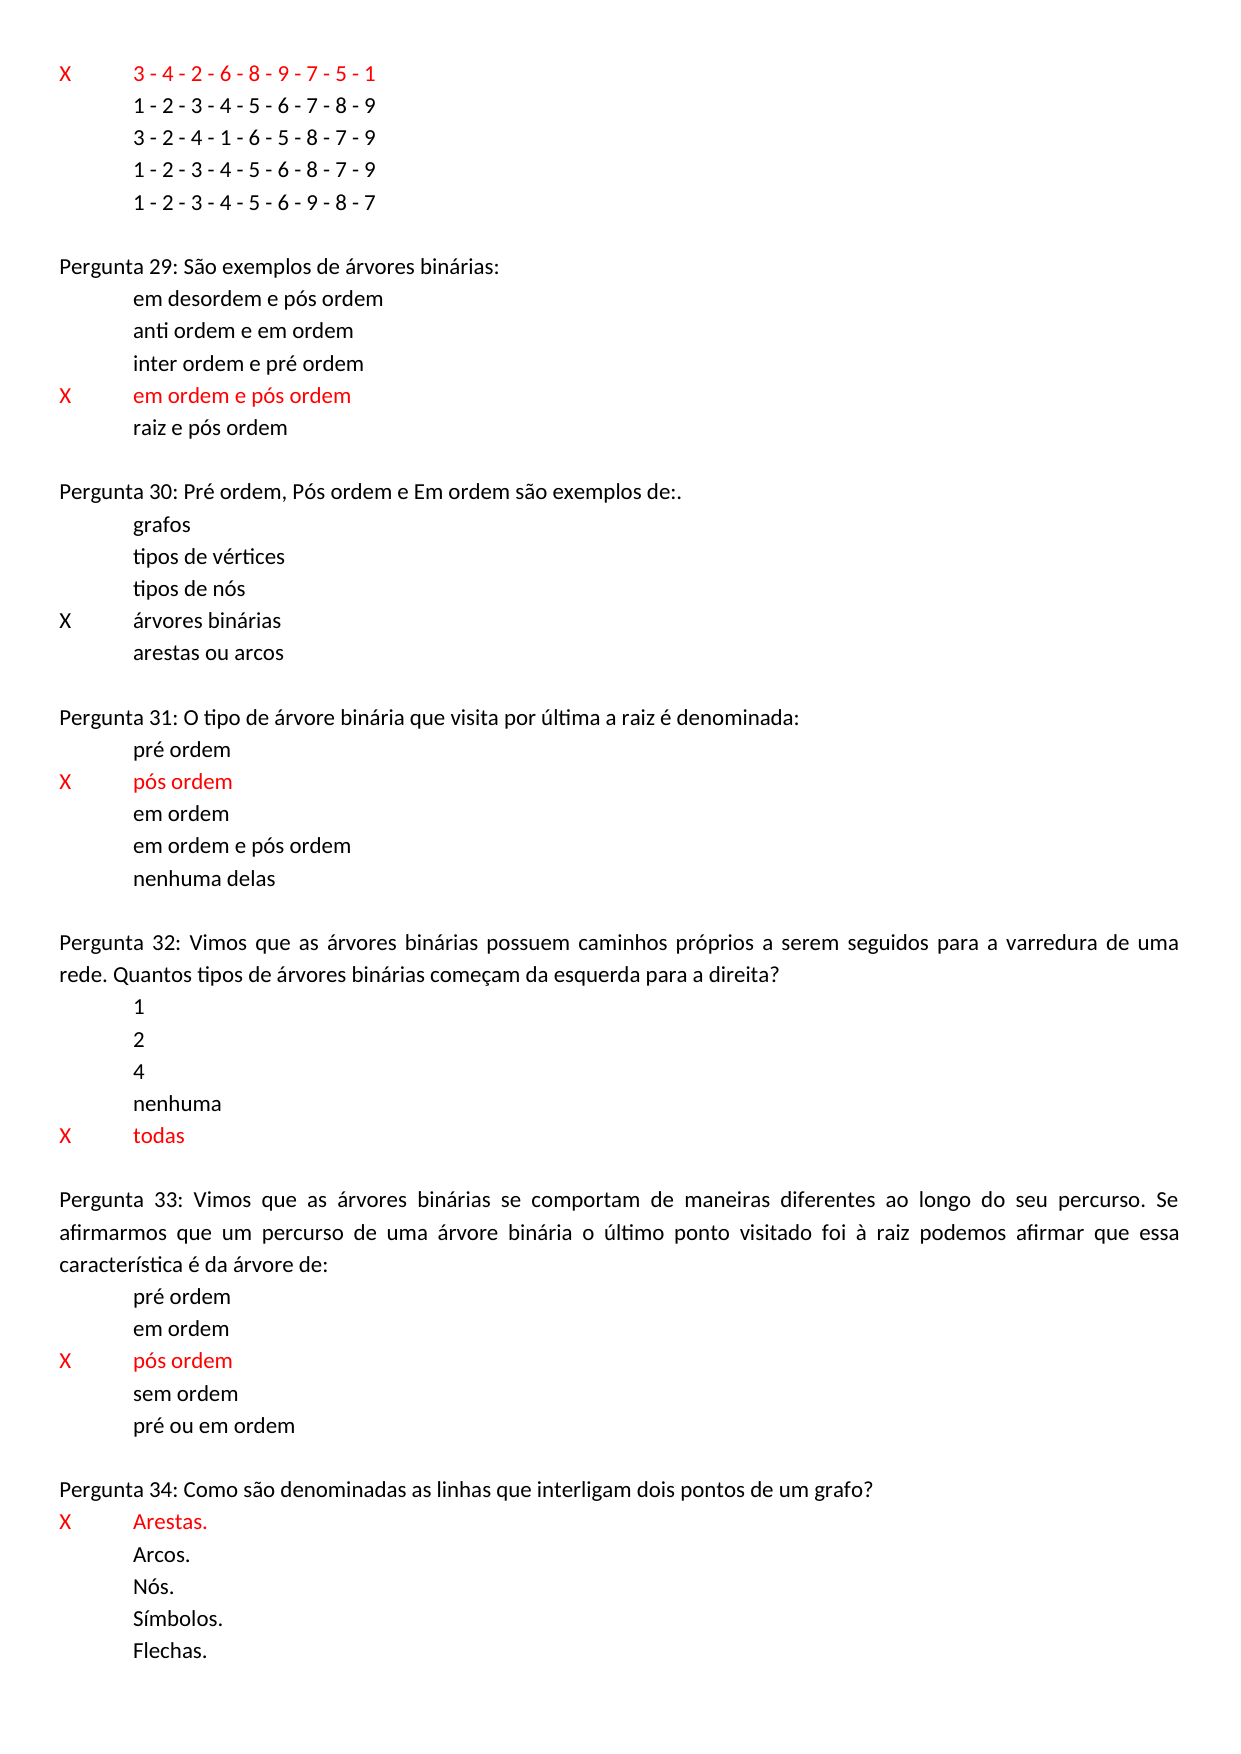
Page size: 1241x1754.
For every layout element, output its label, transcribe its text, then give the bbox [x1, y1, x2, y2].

text nenhuma delas [59, 864, 1181, 892]
text Pergunta 30: Pré ordem, Pós ordem e Em ordem são exemplos de:. [59, 477, 1181, 506]
text 1 - 2 - 3 - 4 - 5 - 6 - 8 - 7 - 9 [59, 156, 1181, 184]
text X pós ordem [59, 767, 1181, 795]
text 4 [59, 1057, 1181, 1085]
text em ordem e pós ordem [59, 832, 1181, 859]
text Pergunta 34: Como são denominadas as linhas que interligam dois pontos de um grafo? [59, 1475, 1181, 1503]
text anti ordem e em ordem [59, 317, 1181, 344]
text inter ordem e pré ordem [59, 349, 1181, 377]
text Símbolos. [59, 1604, 1181, 1632]
text Pergunta 32: Vimos que as árvores binárias possuem caminhos próprios a serem seguidos para a varredura de uma rede. Quantos tipos de árvores binárias começam da esquerda para a direita? [59, 928, 1181, 988]
text sem ordem [59, 1379, 1181, 1407]
text em ordem [59, 799, 1181, 827]
text arestas ou arcos [59, 638, 1181, 666]
text 3 - 2 - 4 - 1 - 6 - 5 - 8 - 7 - 9 [59, 123, 1181, 151]
text nenhuma [59, 1089, 1181, 1117]
text Flechas. [59, 1636, 1181, 1664]
text pré ordem [59, 735, 1181, 763]
text X Arestas. [59, 1507, 1181, 1536]
text 1 [59, 992, 1181, 1021]
text Nós. [59, 1572, 1181, 1600]
text grafos [59, 510, 1181, 538]
text pré ou em ordem [59, 1411, 1181, 1439]
text X todas [59, 1121, 1181, 1149]
text 2 [59, 1025, 1181, 1053]
text tipos de vértices [59, 542, 1181, 570]
text Arcos. [59, 1540, 1181, 1568]
text Pergunta 33: Vimos que as árvores binárias se comportam de maneiras diferentes ao longo do seu percurso. Se afirmarmos que um percurso de uma árvore binária o último ponto visitado foi à raiz podemos afirmar que essa característica é da árvore de: [59, 1186, 1181, 1278]
text X em ordem e pós ordem [59, 381, 1181, 409]
text em ordem [59, 1314, 1181, 1342]
text Pergunta 29: São exemplos de árvores binárias: [59, 252, 1181, 280]
text em desordem e pós ordem [59, 284, 1181, 312]
text tipos de nós [59, 574, 1181, 602]
text Pergunta 31: O tipo de árvore binária que visita por última a raiz é denominada: [59, 703, 1181, 731]
text raiz e pós ordem [59, 413, 1181, 441]
text X pós ordem [59, 1347, 1181, 1374]
text pré ordem [59, 1282, 1181, 1310]
text X árvores binárias [59, 606, 1181, 634]
text 1 - 2 - 3 - 4 - 5 - 6 - 9 - 8 - 7 [59, 188, 1181, 216]
text 1 - 2 - 3 - 4 - 5 - 6 - 7 - 8 - 9 [59, 91, 1181, 119]
text X 3 - 4 - 2 - 6 - 8 - 9 - 7 - 5 - 1 [59, 59, 1181, 87]
